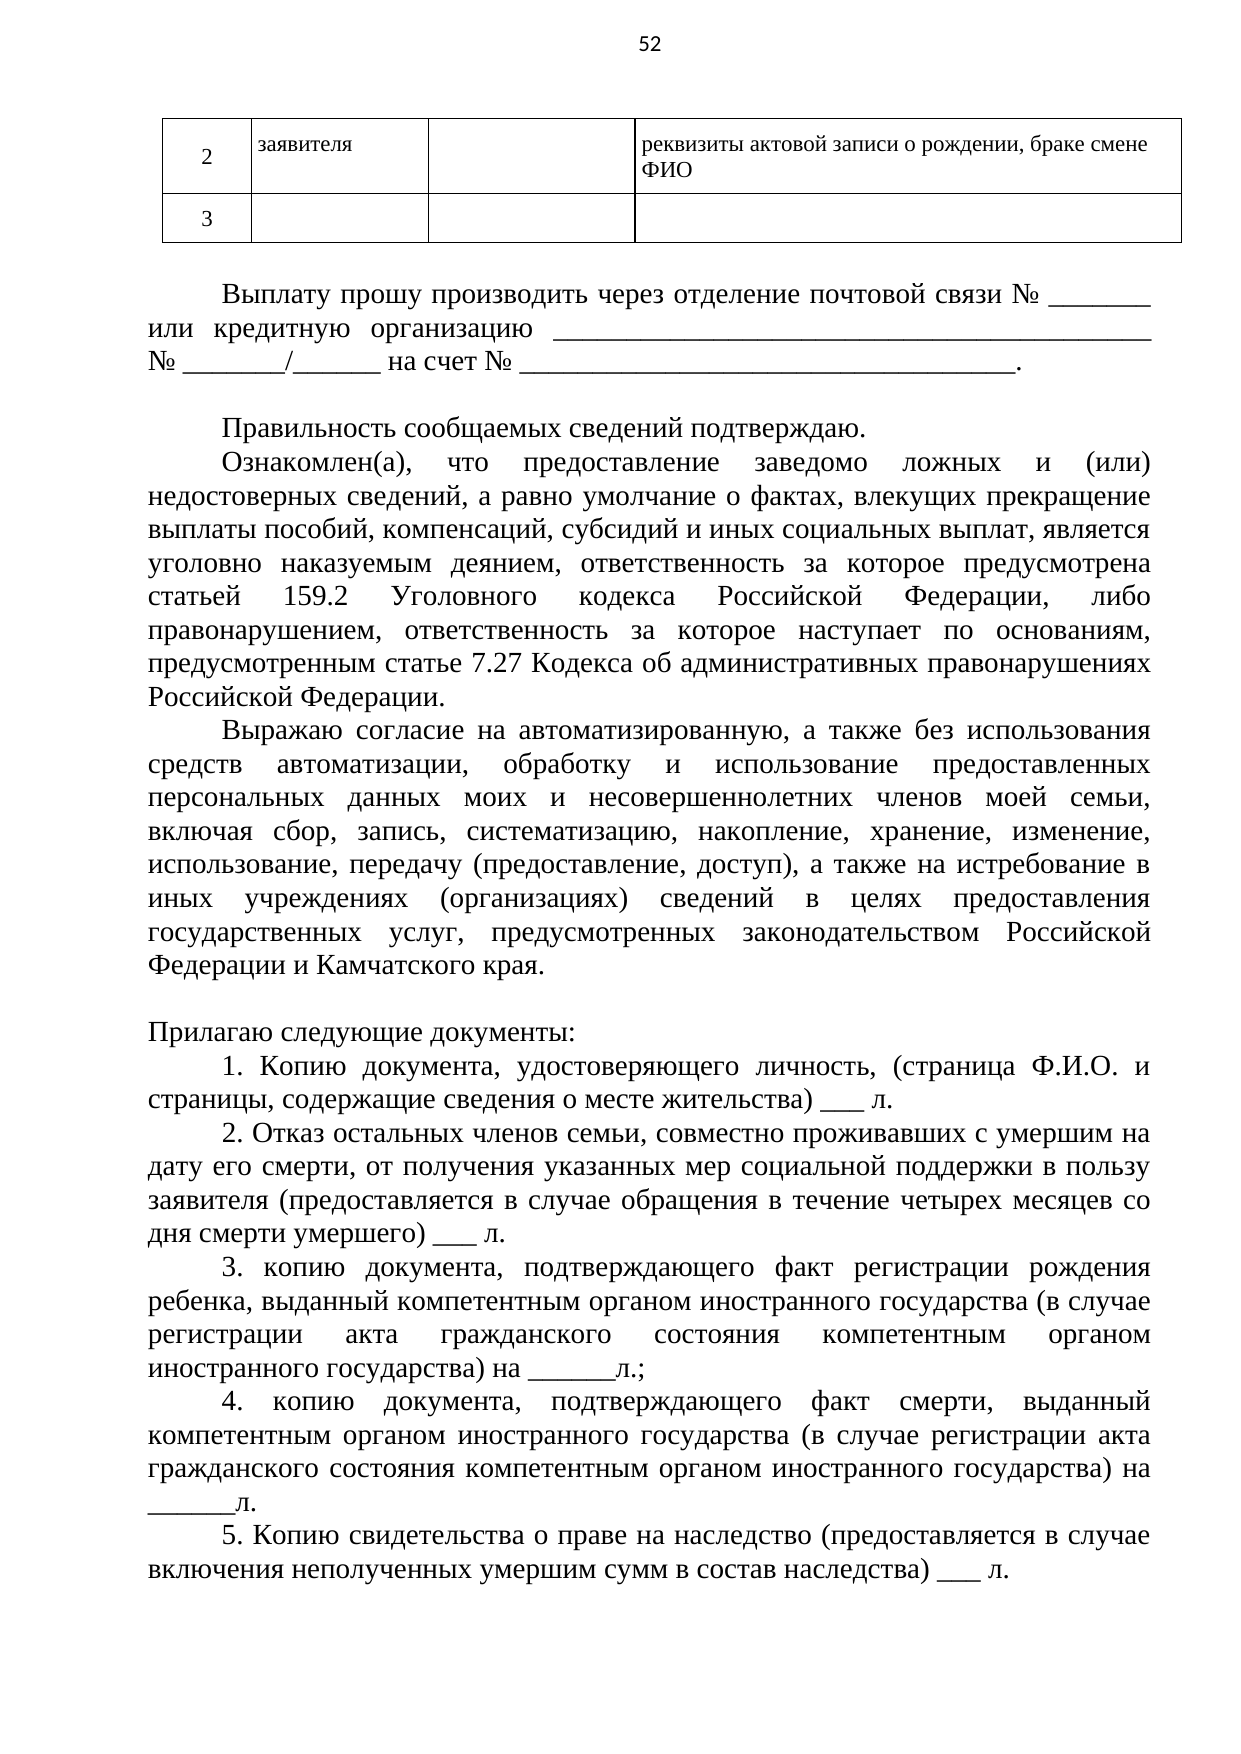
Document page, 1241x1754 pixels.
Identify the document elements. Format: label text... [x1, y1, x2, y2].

table_cell [636, 194, 1181, 242]
text 1. Копию документа, удостоверяющего личность, (страница Ф.И.О. и страницы, содержащие сведения о месте жительства) ___ л. [148, 1048, 1152, 1115]
text Ознакомлен(а), что предоставление заведомо ложных и (или) недостоверных сведений, а равно умолчание о фактах, влекущих прекращение выплаты пособий, компенсаций, субсидий и иных социальных выплат, является уголовно наказуемым деянием, ответственность за которое предусмотрена статьей 159.2 Уголовного кодекса Российской Федерации, либо правонарушением, ответственность за которое наступает по основаниям, предусмотренным статье 7.27 Кодекса об административных правонарушениях Российской Федерации. [148, 444, 1152, 712]
text 4. копию документа, подтверждающего факт смерти, выданный компетентным органом иностранного государства (в случае регистрации акта гражданского состояния компетентным органом иностранного государства) на ______л. [148, 1383, 1152, 1517]
text 5. Копию свидетельства о праве на наследство (предоставляется в случае включения неполученных умершим сумм в состав наследства) ___ л. [148, 1517, 1152, 1584]
text Правильность сообщаемых сведений подтверждаю. [148, 411, 1152, 444]
text Выражаю согласие на автоматизированную, а также без использования средств автоматизации, обработку и использование предоставленных персональных данных моих и несовершеннолетних членов моей семьи, включая сбор, запись, систематизацию, накопление, хранение, изменение, использование, передачу (предоставление, доступ), а также на истребование в иных учреждениях (организациях) сведений в целях предоставления государственных услуг, предусмотренных законодательством Российской Федерации и Камчатского края. [148, 712, 1152, 981]
table_cell 3 [163, 194, 251, 242]
table_cell [429, 119, 634, 193]
text Выплату прошу производить через отделение почтовой связи № _______ или кредитную организацию _________________________________________ № _______/______ на счет № __________________________________. [148, 276, 1152, 377]
table_cell реквизиты актовой записи о рождении, браке смене ФИО [636, 119, 1181, 193]
table_cell [252, 194, 428, 242]
text Прилагаю следующие документы: [148, 1014, 1152, 1048]
text 2. Отказ остальных членов семьи, совместно проживавших с умершим на дату его смерти, от получения указанных мер социальной поддержки в пользу заявителя (предоставляется в случае обращения в течение четырех месяцев со дня смерти умершего) ___ л. [148, 1115, 1152, 1249]
text 3. копию документа, подтверждающего факт регистрации рождения ребенка, выданный компетентным органом иностранного государства (в случае регистрации акта гражданского состояния компетентным органом иностранного государства) на ______л.; [148, 1249, 1152, 1383]
table_cell 2 [163, 119, 251, 193]
table_cell [429, 194, 634, 242]
table_cell заявителя [252, 119, 428, 193]
